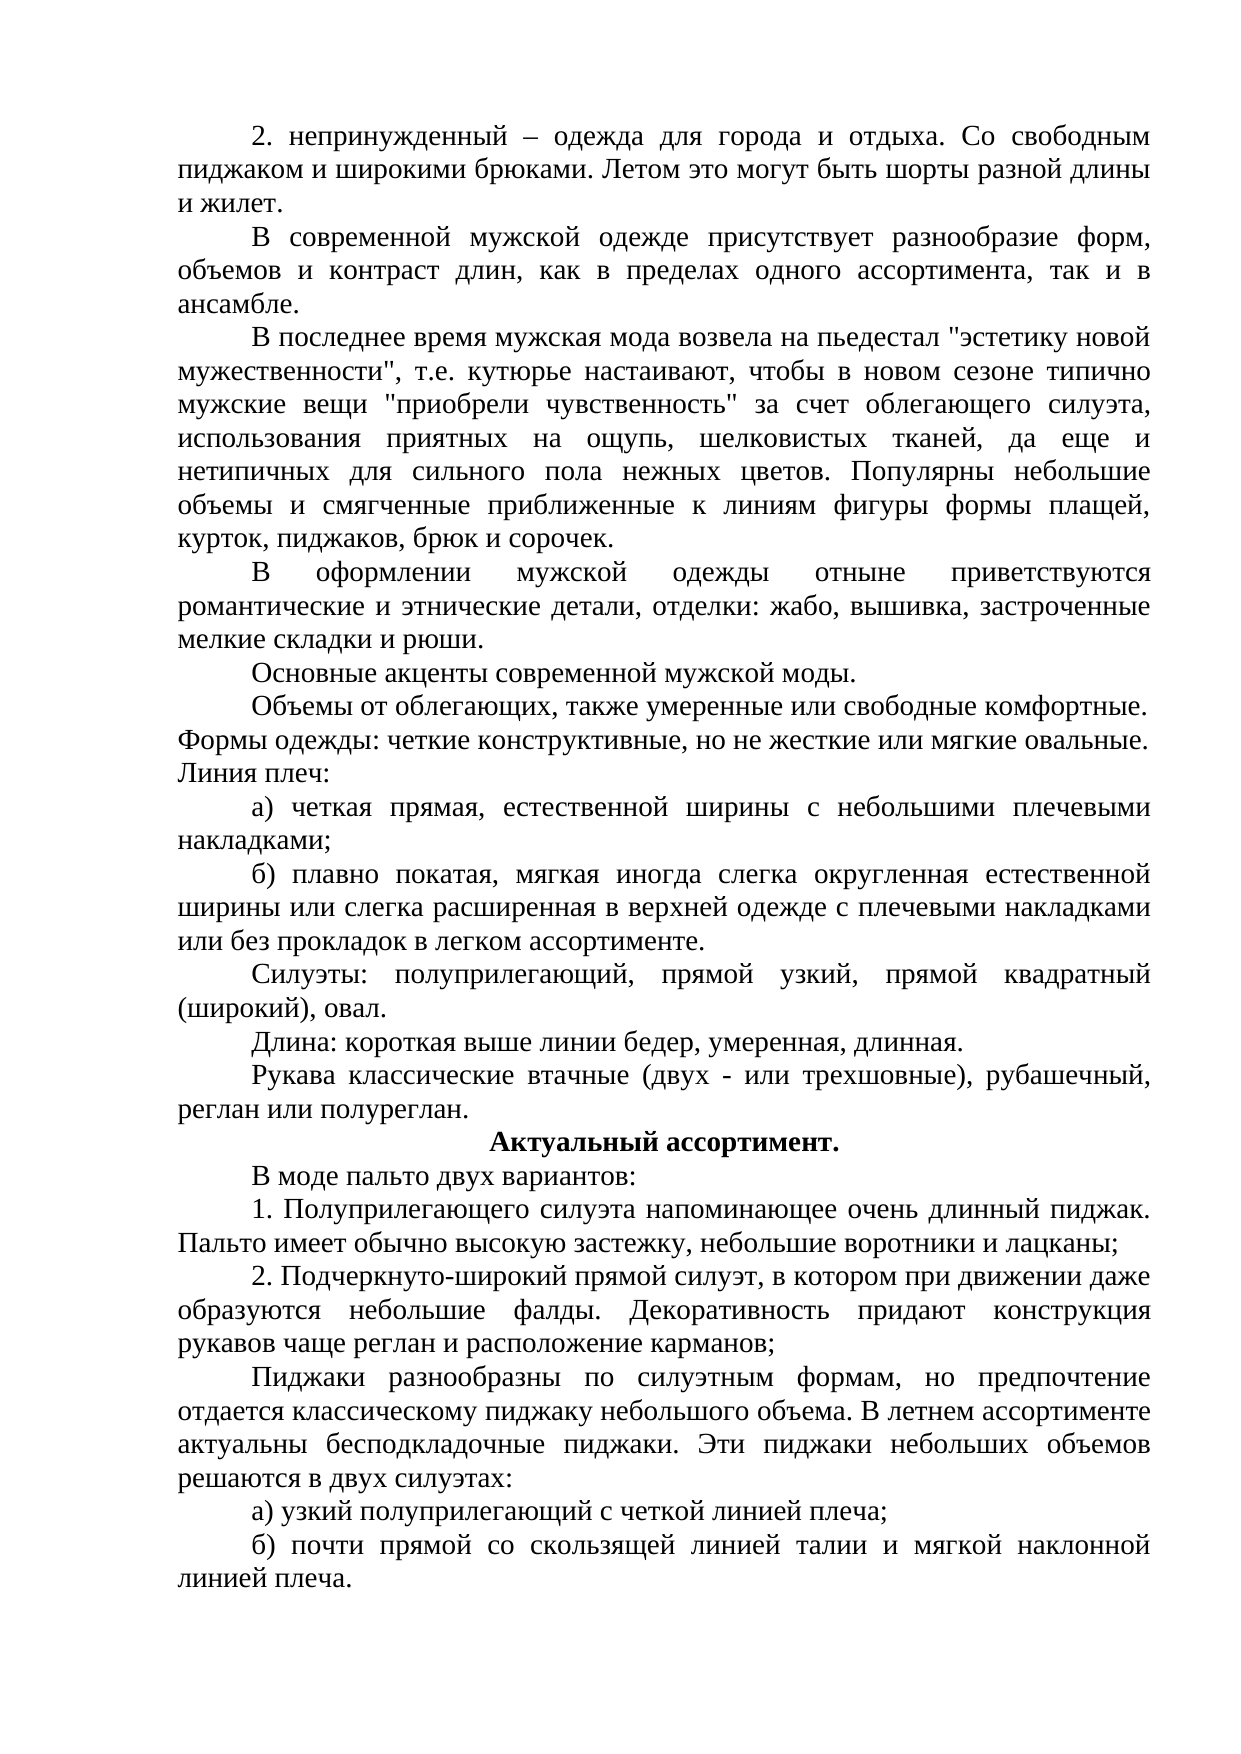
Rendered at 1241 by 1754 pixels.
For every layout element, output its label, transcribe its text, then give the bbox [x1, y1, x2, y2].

text 2. Подчеркнуто-широкий прямой силуэт, в котором при движении даже образуются небольшие фалды. Декоративность придают конструкция рукавов чаще реглан и расположение карманов; [177, 1258, 1152, 1359]
text Длина: короткая выше линии бедер, умеренная, длинная. [177, 1024, 1152, 1057]
text В последнее время мужская мода возвела на пьедестал "эстетику новой мужественности", т.е. кутюрье настаивают, чтобы в новом сезоне типично мужские вещи "приобрели чувственность" за счет облегающего силуэта, использования приятных на ощупь, шелковистых тканей, да еще и нетипичных для сильного пола нежных цветов. Популярны небольшие объемы и смягченные приближенные к линиям фигуры формы плащей, курток, пиджаков, брюк и сорочек. [177, 319, 1152, 554]
text Силуэты: полуприлегающий, прямой узкий, прямой квадратный (широкий), овал. [177, 957, 1152, 1024]
text В современной мужской одежде присутствует разнообразие форм, объемов и контраст длин, как в пределах одного ассортимента, так и в ансамбле. [177, 219, 1152, 319]
text Пиджаки разнообразны по силуэтным формам, но предпочтение отдается классическому пиджаку небольшого объема. В летнем ассортименте актуальны бесподкладочные пиджаки. Эти пиджаки небольших объемов решаются в двух силуэтах: [177, 1359, 1152, 1493]
text Объемы от облегающих, также умеренные или свободные комфортные. [177, 688, 1152, 722]
text 2. непринужденный – одежда для города и отдыха. Со свободным пиджаком и широкими брюками. Летом это могут быть шорты разной длины и жилет. [177, 118, 1152, 219]
text Линия плеч: [177, 755, 1152, 789]
text В моде пальто двух вариантов: [177, 1158, 1152, 1191]
text Формы одежды: четкие конструктивные, но не жесткие или мягкие овальные. [177, 722, 1152, 755]
text Актуальный ассортимент. [177, 1124, 1152, 1158]
text б) почти прямой со скользящей линией талии и мягкой наклонной линией плеча. [177, 1527, 1152, 1594]
text В оформлении мужской одежды отныне приветствуются романтические и этнические детали, отделки: жабо, вышивка, застроченные мелкие складки и рюши. [177, 554, 1152, 655]
text б) плавно покатая, мягкая иногда слегка округленная естественной ширины или слегка расширенная в верхней одежде с плечевыми накладками или без прокладок в легком ассортименте. [177, 856, 1152, 957]
text Рукава классические втачные (двух - или трехшовные), рубашечный, реглан или полуреглан. [177, 1057, 1152, 1124]
text 1. Полуприлегающего силуэта напоминающее очень длинный пиджак. Пальто имеет обычно высокую застежку, небольшие воротники и лацканы; [177, 1191, 1152, 1258]
text а) узкий полуприлегающий с четкой линией плеча; [177, 1493, 1152, 1527]
text а) четкая прямая, естественной ширины с небольшими плечевыми накладками; [177, 789, 1152, 856]
text Основные акценты современной мужской моды. [177, 655, 1152, 688]
